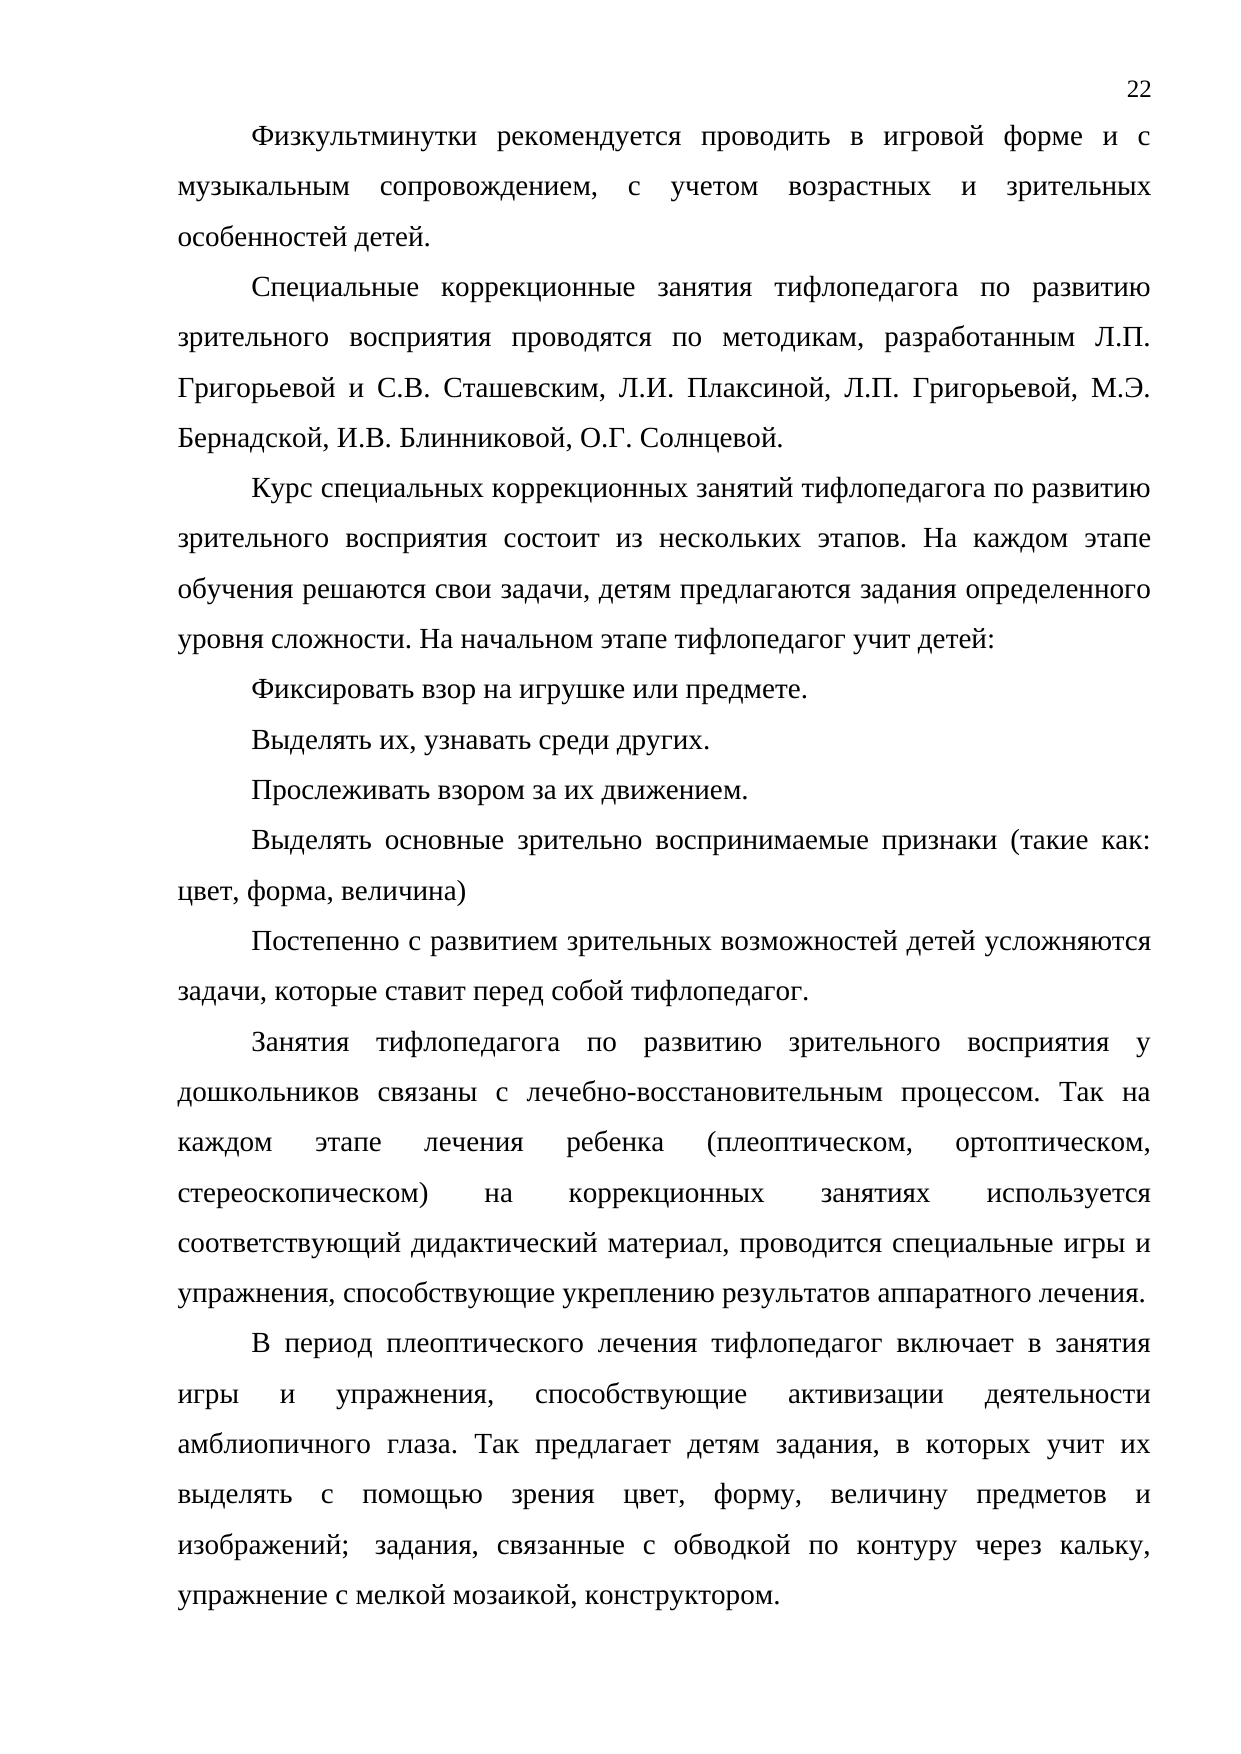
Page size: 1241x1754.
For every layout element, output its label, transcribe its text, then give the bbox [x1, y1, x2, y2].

text Выделять основные зрительно воспринимаемые признаки (такие как: цвет, форма, величина) [177, 822, 1152, 906]
text Специальные коррекционные занятия тифлопедагога по развитию зрительного восприятия проводятся по методикам, разработанным Л.П. Григорьевой и С.В. Сташевским, Л.И. Плаксиной, Л.П. Григорьевой, М.Э. Бернадской, И.В. Блинниковой, О.Г. Солнцевой. [177, 269, 1152, 453]
text Занятия тифлопедагога по развитию зрительного восприятия у дошкольников связаны с лечебно-восстановительным процессом. Так на каждом этапе лечения ребенка (плеоптическом, ортоптическом, стереоскопическом) на коррекционных занятиях используется соответствующий дидактический материал, проводится специальные игры и упражнения, способствующие укреплению результатов аппаратного лечения. [177, 1024, 1152, 1309]
text Курс специальных коррекционных занятий тифлопедагога по развитию зрительного восприятия состоит из нескольких этапов. На каждом этапе обучения решаются свои задачи, детям предлагаются задания определенного уровня сложности. На начальном этапе тифлопедагог учит детей: [177, 470, 1152, 655]
text Физкультминутки рекомендуется проводить в игровой форме и с музыкальным сопровождением, с учетом возрастных и зрительных особенностей детей. [177, 118, 1152, 252]
text Фиксировать взор на игрушке или предмете. [177, 672, 1152, 705]
text Постепенно с развитием зрительных возможностей детей усложняются задачи, которые ставит перед собой тифлопедагог. [177, 923, 1152, 1007]
text Выделять их, узнавать среди других. [177, 722, 1152, 755]
text В период плеоптического лечения тифлопедагог включает в занятия игры и упражнения, способствующие активизации деятельности амблиопичного глаза. Так предлагает детям задания, в которых учит их выделять с помощью зрения цвет, форму, величину предметов и изображений; задания, связанные с обводкой по контуру через кальку, упражнение с мелкой мозаикой, конструктором. [177, 1326, 1152, 1611]
text Прослеживать взором за их движением. [177, 772, 1152, 806]
